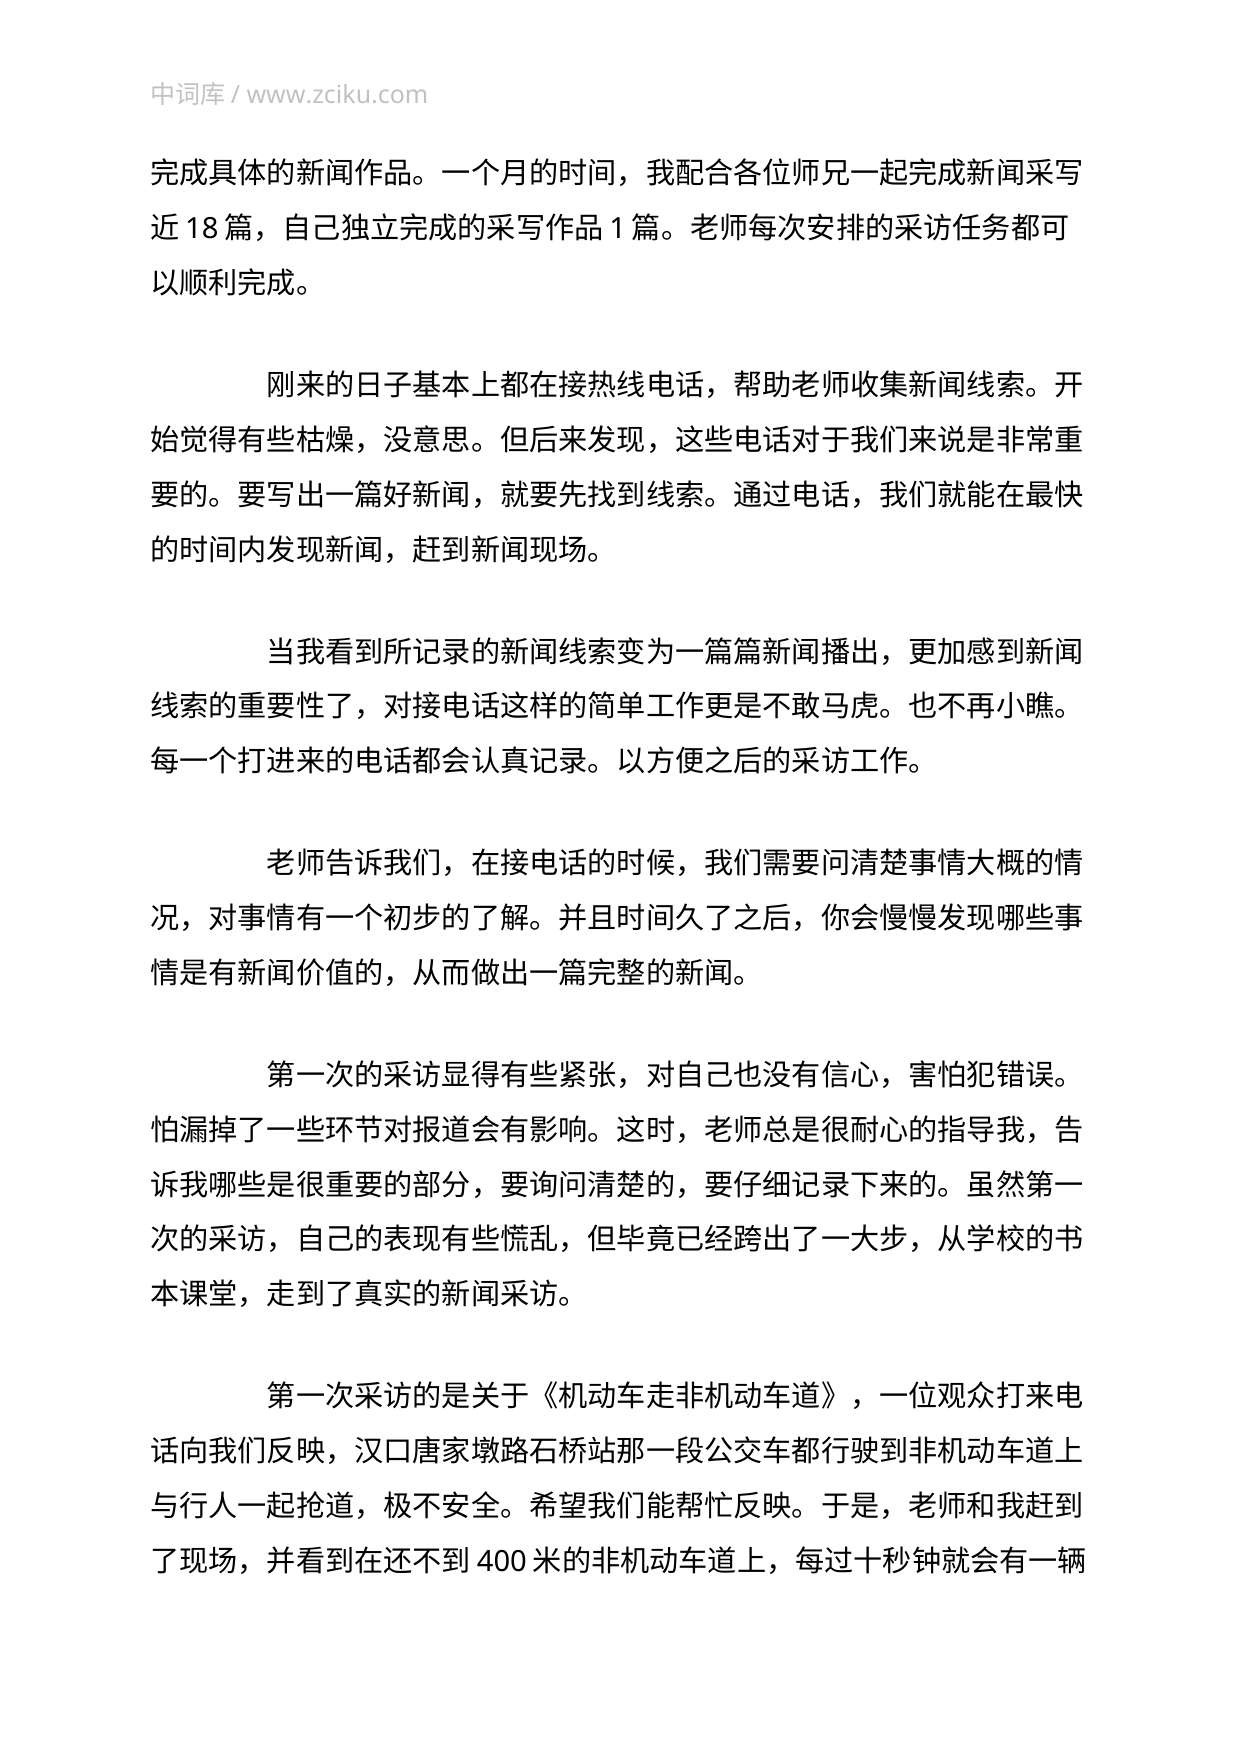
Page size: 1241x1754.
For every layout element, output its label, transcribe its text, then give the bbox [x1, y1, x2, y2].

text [150, 150, 1090, 302]
text 刚来的日子基本上都在接热线电话，帮助老师收集新闻线索。开始觉得有些枯燥，没意思。但后来发现，这些电话对于我们来说是非常重要的。要写出一篇好新闻，就要先找到线索。通过电话，我们就能在最快的时间内发现新闻，赶到新闻现场。 [150, 362, 1090, 569]
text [150, 1373, 1090, 1580]
text 老师告诉我们，在接电话的时候，我们需要问清楚事情大概的情况，对事情有一个初步的了解。并且时间久了之后，你会慢慢发现哪些事情是有新闻价值的，从而做出一篇完整的新闻。 [150, 840, 1090, 992]
text 第一次的采访显得有些紧张，对自己也没有信心，害怕犯错误。怕漏掉了一些环节对报道会有影响。这时，老师总是很耐心的指导我，告诉我哪些是很重要的部分，要询问清楚的，要仔细记录下来的。虽然第一次的采访，自己的表现有些慌乱，但毕竟已经跨出了一大步，从学校的书本课堂，走到了真实的新闻采访。 [150, 1051, 1090, 1313]
text 当我看到所记录的新闻线索变为一篇篇新闻播出，更加感到新闻线索的重要性了，对接电话这样的简单工作更是不敢马虎。也不再小瞧。每一个打进来的电话都会认真记录。以方便之后的采访工作。 [150, 628, 1090, 780]
